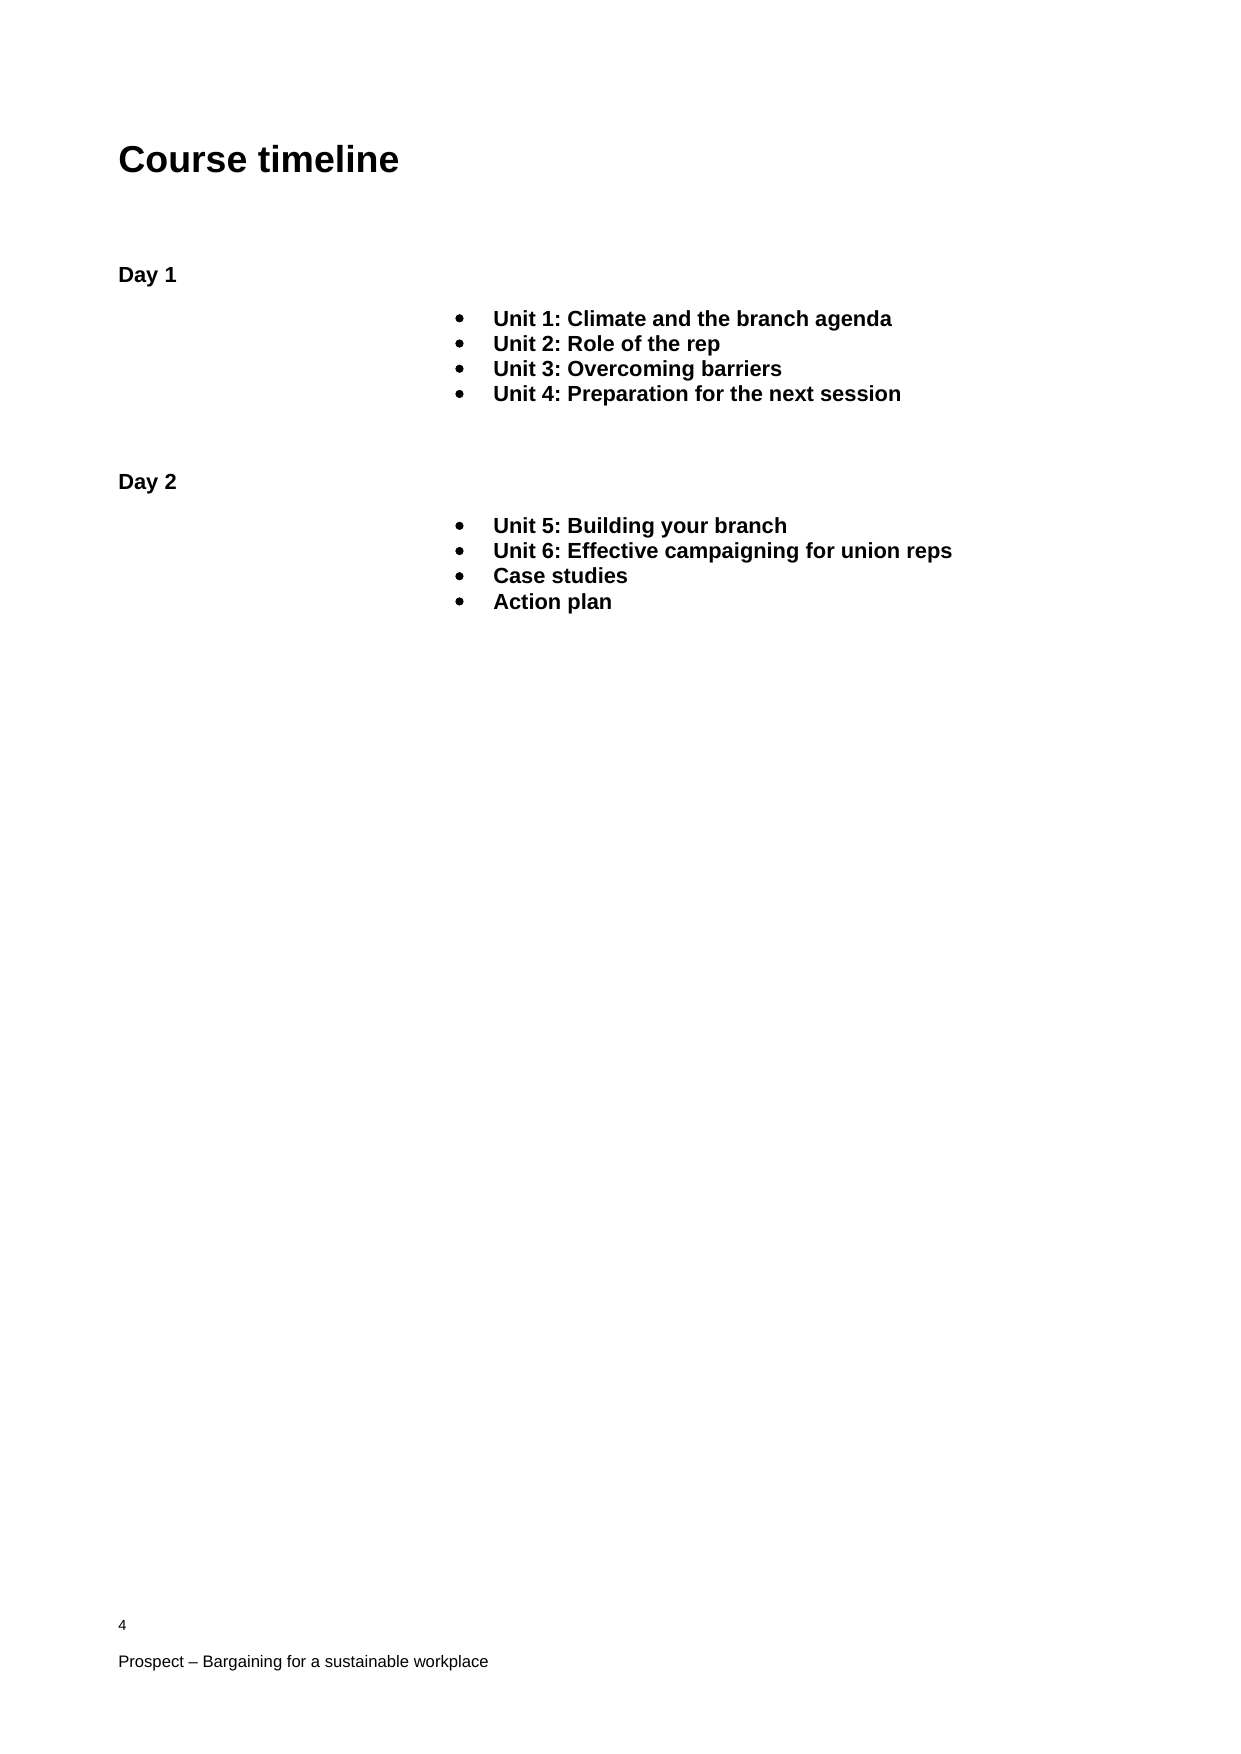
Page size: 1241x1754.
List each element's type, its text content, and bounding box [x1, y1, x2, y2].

list Unit 6: Effective campaigning for union reps [456, 538, 1122, 563]
list Unit 3: Overcoming barriers [456, 356, 1122, 381]
list Unit 1: Climate and the branch agenda [456, 305, 1122, 331]
list Case studies [456, 563, 1122, 588]
list Unit 5: Building your branch [456, 513, 1122, 538]
text Day 1 [118, 261, 1122, 287]
list Unit 4: Preparation for the next session [456, 381, 1122, 406]
subtitle Course timeline [118, 137, 1122, 180]
list Action plan [456, 588, 1122, 614]
list Unit 2: Role of the rep [456, 331, 1122, 356]
text Day 2 [118, 469, 1122, 494]
